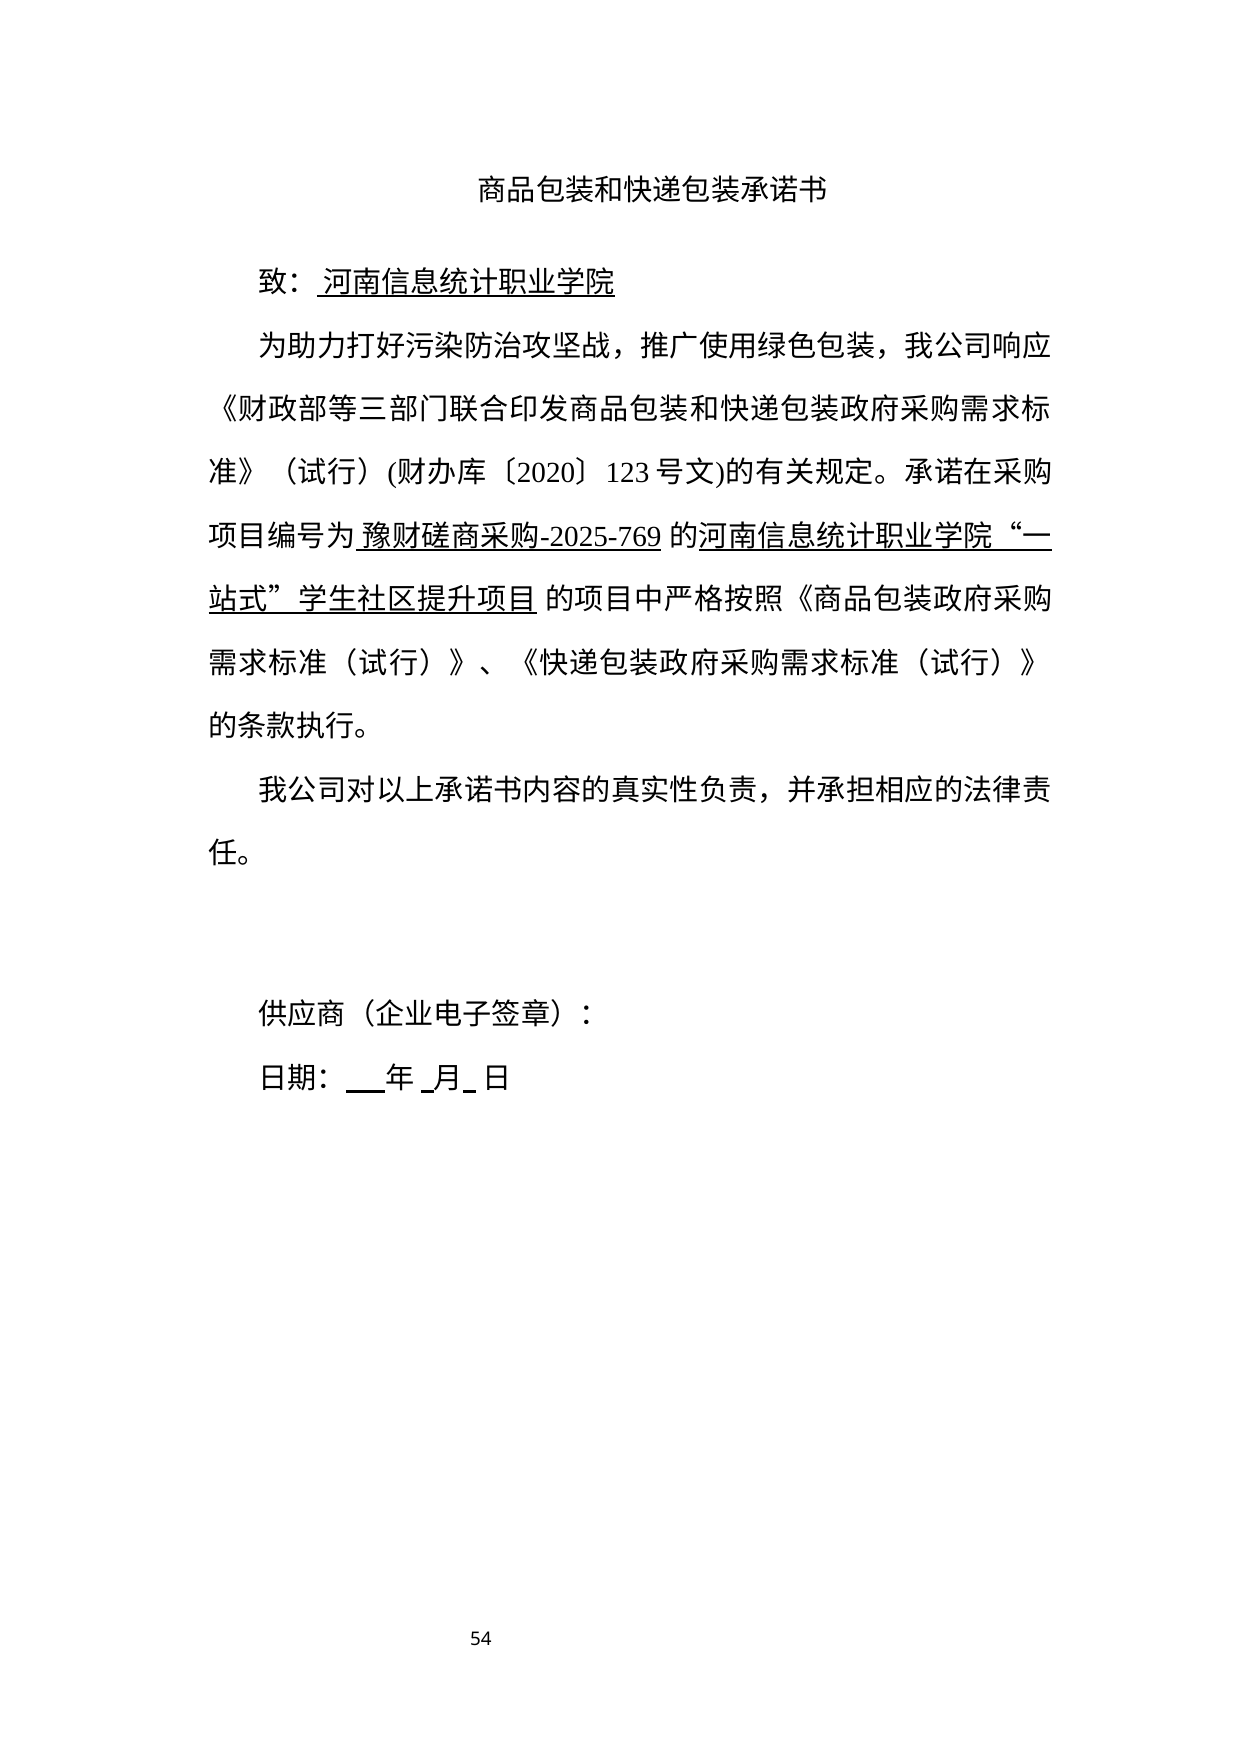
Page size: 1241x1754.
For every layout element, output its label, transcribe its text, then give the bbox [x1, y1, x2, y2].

text 供应商（企业电子签章）： [208, 991, 1053, 1033]
text 我公司对以上承诺书内容的真实性负责，并承担相应的法律责任。 [208, 766, 1053, 872]
text 日期： 年 月 日 [208, 1054, 1053, 1097]
text 致： 河南信息统计职业学院 [208, 259, 1053, 301]
text 为助力打好污染防治攻坚战，推广使用绿色包装，我公司响应《财政部等三部门联合印发商品包装和快递包装政府采购需求标准》（试行）(财办库〔2020〕123号文)的有关规定。承诺在采购项目编号为 豫财磋商采购-2025-769 的河南信息统计职业学院“一站式”学生社区提升项目 的项目中严格按照《商品包装政府采购需求标准（试行）》、《快递包装政府采购需求标准（试行）》的条款执行。 [208, 322, 1053, 745]
text 商品包装和快递包装承诺书 [208, 150, 1053, 208]
